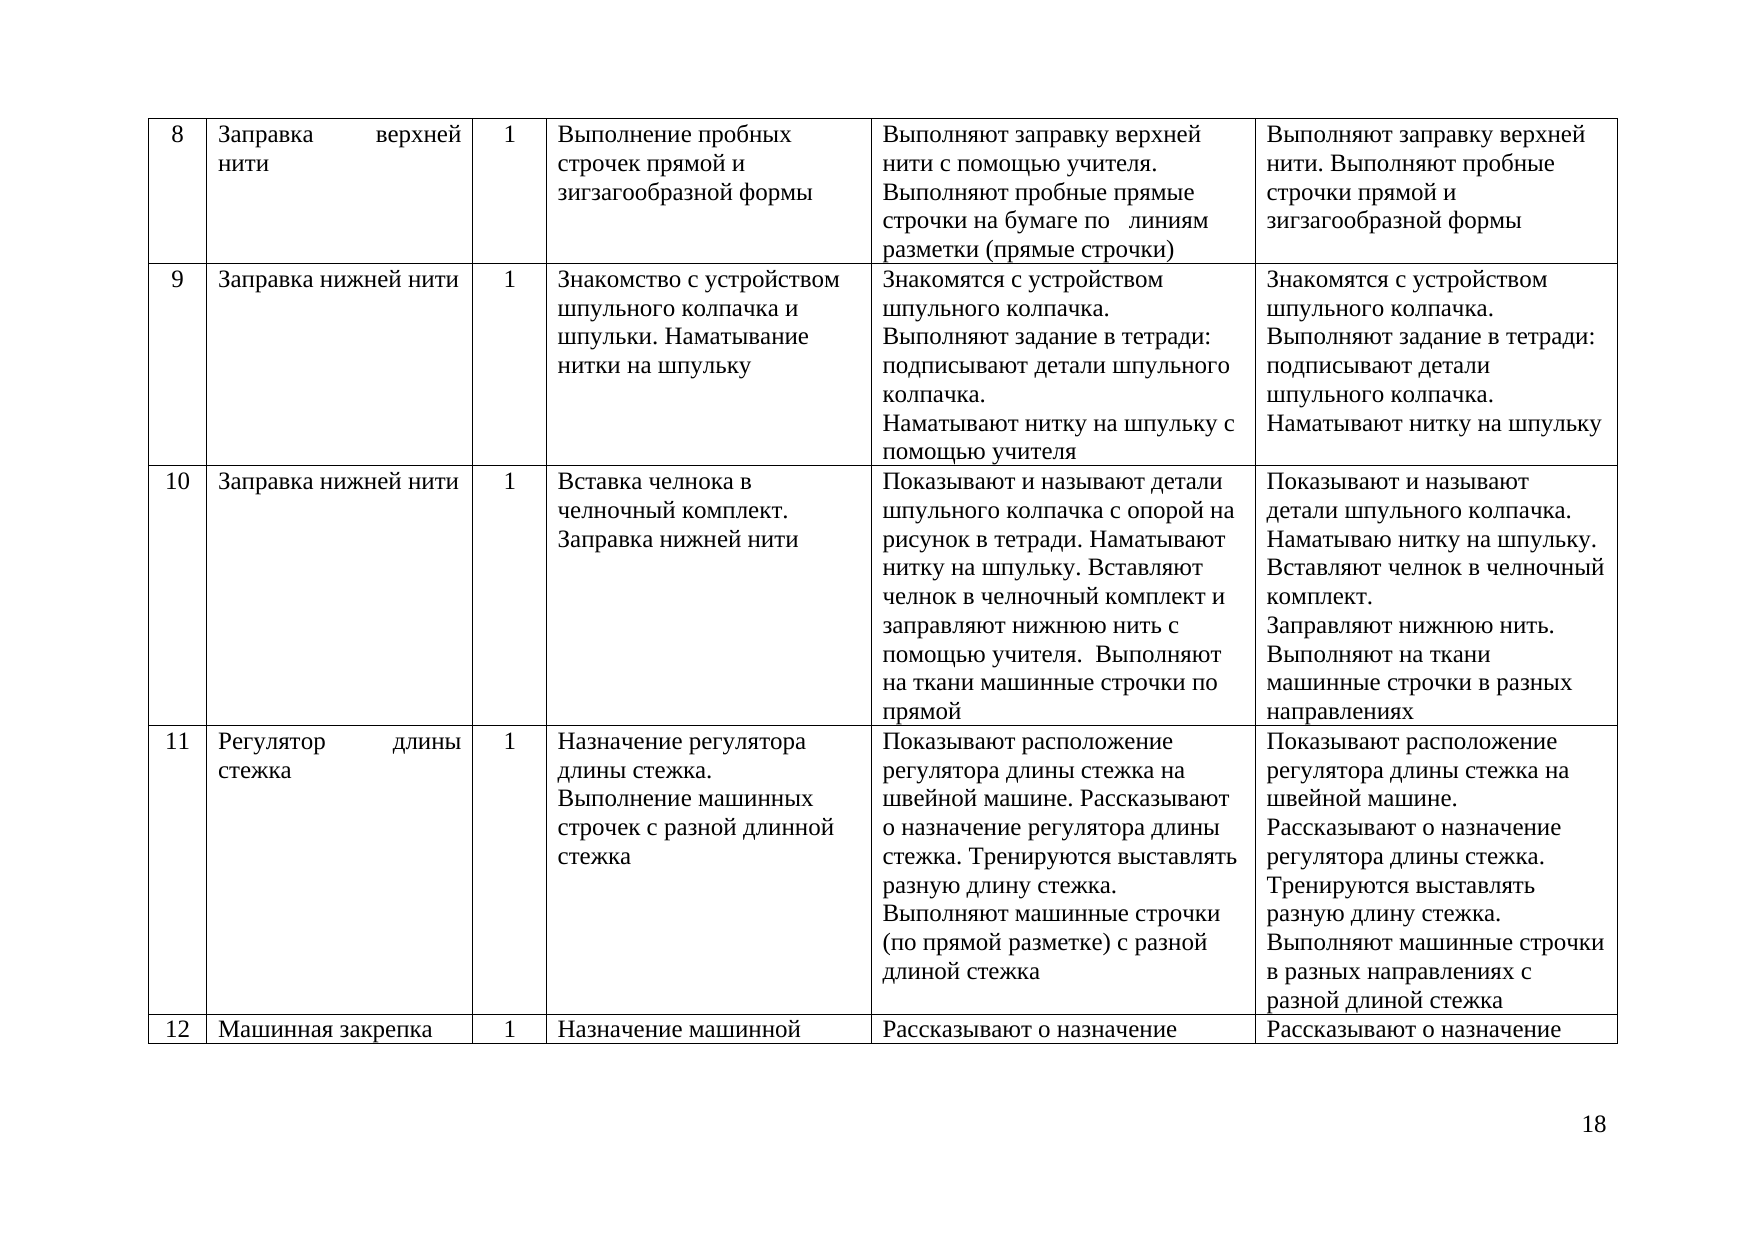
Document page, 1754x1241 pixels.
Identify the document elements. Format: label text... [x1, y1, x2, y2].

table_cell Выполняют заправку верхней нити с помощью учителя. Выполняют пробные прямые строчки на бумаге по линиям разметки (прямые строчки) [872, 119, 1255, 263]
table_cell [1256, 1015, 1617, 1043]
table_cell Знакомятся с устройством шпульного колпачка. Выполняют задание в тетради: подписывают детали шпульного колпачка. Наматывают нитку на шпульку [1256, 264, 1617, 465]
table_cell Показывают расположение регулятора длины стежка на швейной машине. Рассказывают о назначение регулятора длины стежка. Тренируются выставлять разную длину стежка. Выполняют машинные строчки в разных направлениях с разной длиной стежка [1256, 726, 1617, 1013]
table_cell Назначение регулятора длины стежка. Выполнение машинных строчек с разной длинной стежка [547, 726, 871, 1013]
table_cell 1 [473, 1015, 546, 1043]
table_cell Показывают расположение регулятора длины стежка на швейной машине. Рассказывают о назначение регулятора длины стежка. Тренируются выставлять разную длину стежка. Выполняют машинные строчки (по прямой разметке) с разной длиной стежка [872, 726, 1255, 1013]
table_cell Заправка нижней нити [207, 466, 472, 725]
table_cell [872, 1015, 1255, 1043]
table_cell 1 [473, 264, 546, 465]
table_cell Показывают и называют детали шпульного колпачка с опорой на рисунок в тетради. Наматывают нитку на шпульку. Вставляют челнок в челночный комплект и заправляют нижнюю нить с помощью учителя. Выполняют на ткани машинные строчки по прямой [872, 466, 1255, 725]
table_cell Выполнение пробных строчек прямой и зигзагообразной формы [547, 119, 871, 263]
table_cell 12 [149, 1015, 206, 1043]
table_cell Заправка нижней нити [207, 264, 472, 465]
table_cell 10 [149, 466, 206, 725]
table_cell 11 [149, 726, 206, 1013]
table_cell Машинная закрепка [207, 1015, 472, 1043]
table_cell 1 [473, 119, 546, 263]
table_cell Знакомство с устройством шпульного колпачка и шпульки. Наматывание нитки на шпульку [547, 264, 871, 465]
table_cell 8 [149, 119, 206, 263]
table_cell 1 [473, 726, 546, 1013]
table_cell Регулятор длины стежка [207, 726, 472, 1013]
table_cell Выполняют заправку верхней нити. Выполняют пробные строчки прямой и зигзагообразной формы [1256, 119, 1617, 263]
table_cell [207, 119, 472, 263]
table_cell Вставка челнока в челночный комплект. Заправка нижней нити [547, 466, 871, 725]
table_cell 1 [473, 466, 546, 725]
table_cell 9 [149, 264, 206, 465]
table_cell Знакомятся с устройством шпульного колпачка. Выполняют задание в тетради: подписывают детали шпульного колпачка. Наматывают нитку на шпульку с помощью учителя [872, 264, 1255, 465]
table_cell Показывают и называют детали шпульного колпачка. Наматываю нитку на шпульку. Вставляют челнок в челночный комплект. Заправляют нижнюю нить. Выполняют на ткани машинные строчки в разных направлениях [1256, 466, 1617, 725]
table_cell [547, 1015, 871, 1043]
